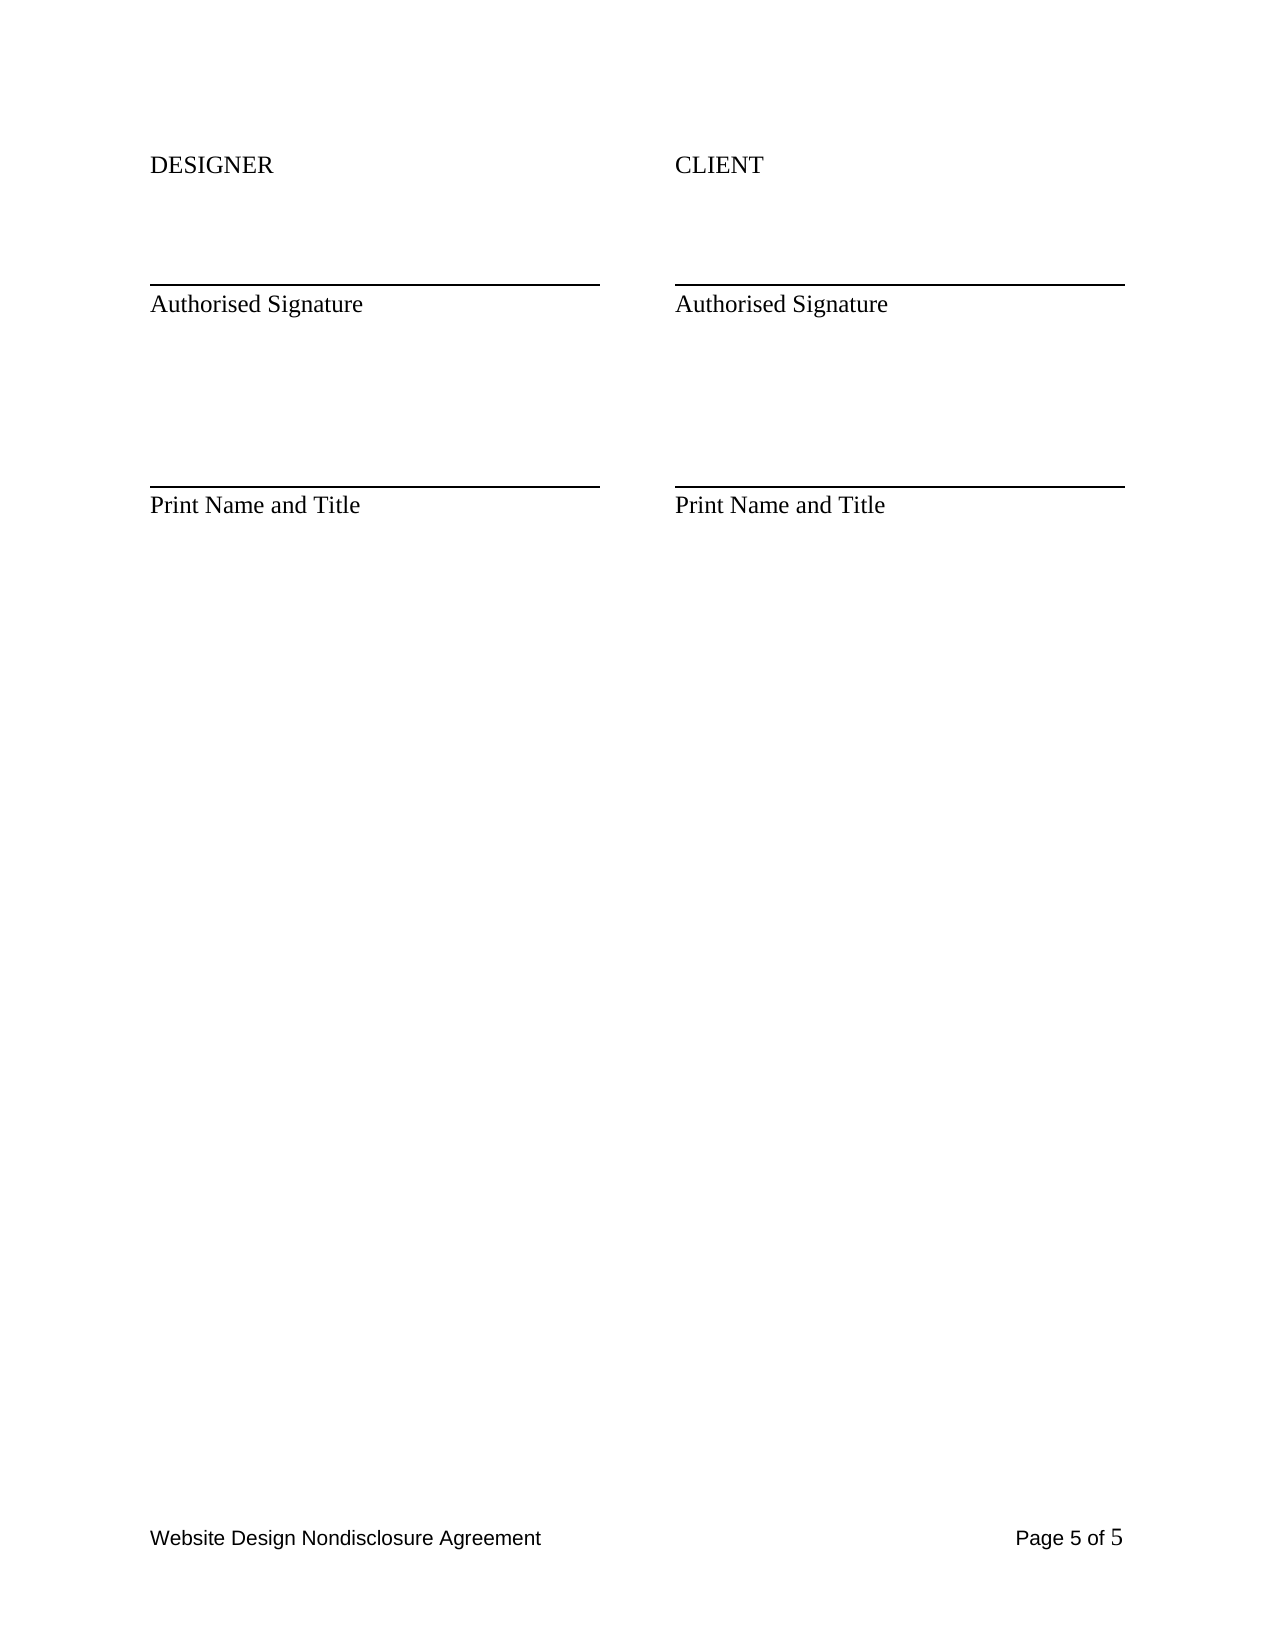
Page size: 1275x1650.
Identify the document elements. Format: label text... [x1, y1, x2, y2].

text Print Name and Title Print Name and Title [150, 490, 1125, 519]
text Authorised Signature Authorised Signature [150, 289, 1125, 317]
text DESIGNER CLIENT [150, 150, 1125, 179]
